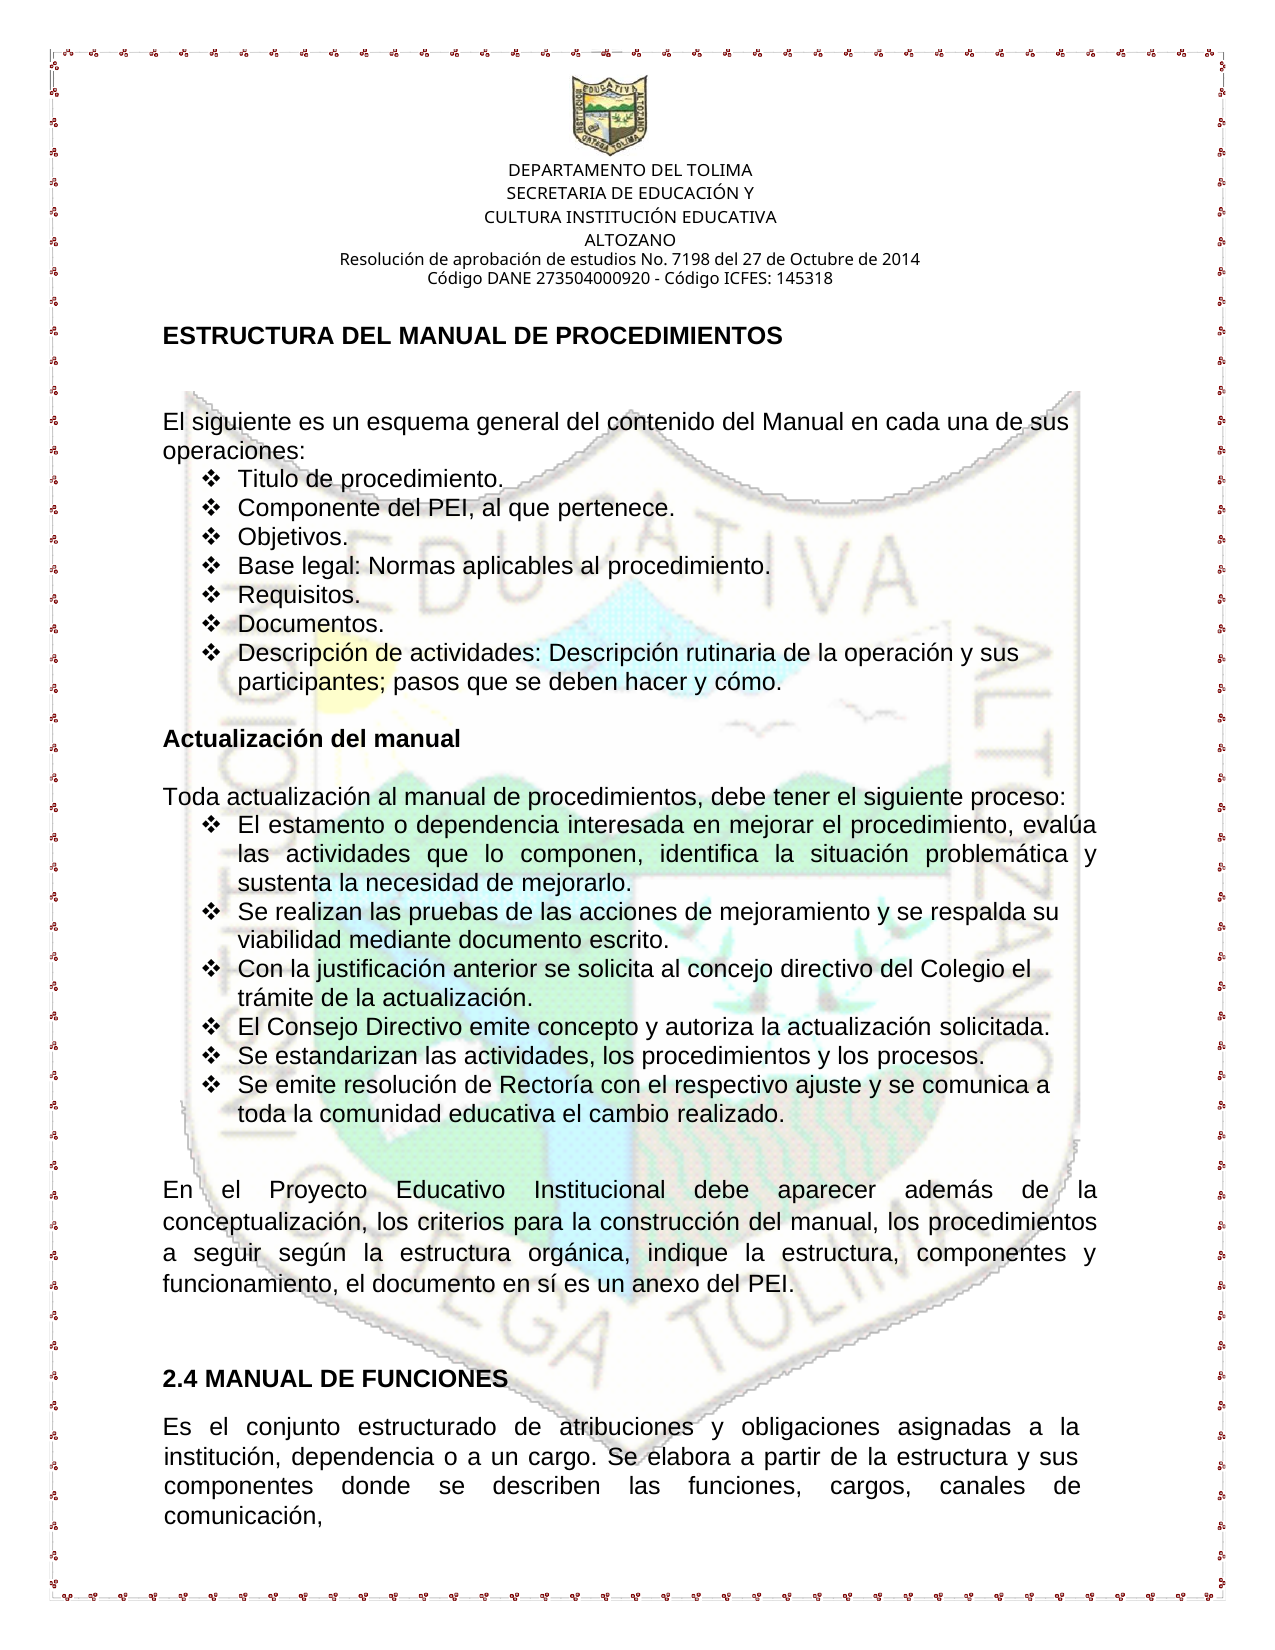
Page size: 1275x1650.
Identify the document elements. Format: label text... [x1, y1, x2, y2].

picture [49, 49, 1226, 1601]
list Se realizan las pruebas de las acciones de mejoramiento y se respalda su viabilidad mediante documento escrito. [200, 897, 1097, 954]
list Objetivos. [200, 522, 1114, 551]
text Código DANE 273504000920 - Código ICFES: 145318 [257, 269, 1003, 288]
subtitle Actualización del manual [162, 724, 1114, 753]
list Con la justificación anterior se solicita al concejo directivo del Colegio el trámite de la actualización. [200, 954, 1098, 1012]
list Se emite resolución de Rectoría con el respectivo ajuste y se comunica a toda la comunidad educativa el cambio realizado. [200, 1070, 1098, 1127]
subtitle MANUAL DE FUNCIONES [162, 1364, 1114, 1393]
text Resolución de aprobación de estudios No. 7198 del 27 de Octubre de 2014 [257, 252, 1003, 269]
text Toda actualización al manual de procedimientos, debe tener el siguiente proceso: [162, 782, 1114, 810]
subtitle ESTRUCTURA DEL MANUAL DE PROCEDIMIENTOS [162, 321, 1114, 349]
list Titulo de procedimiento. [200, 464, 1114, 493]
list El estamento o dependencia interesada en mejorar el procedimiento, evalúa las actividades que lo componen, identifica la situación problemática y sustenta la necesidad de mejorarlo. [200, 810, 1098, 897]
text DEPARTAMENTO DEL TOLIMA SECRETARIA DE EDUCACIÓN Y CULTURA INSTITUCIÓN EDUCATIVA ALTOZANO [474, 158, 786, 251]
text El siguiente es un esquema general del contenido del Manual en cada una de sus operaciones: [162, 407, 1114, 464]
list Descripción de actividades: Descripción rutinaria de la operación y sus participantes; pasos que se deben hacer y cómo. [200, 638, 1098, 695]
list Requisitos. [200, 580, 1114, 609]
list Componente del PEI, al que pertenece. [200, 493, 1114, 522]
list Documentos. [200, 609, 1114, 638]
list El Consejo Directivo emite concepto y autoriza la actualización solicitada. [200, 1012, 1114, 1041]
text Es el conjunto estructurado de atribuciones y obligaciones asignadas a la institución, dependencia o a un cargo. Se elabora a partir de la estructura y sus componentes donde se describen las funciones, cargos, canales de comunicación, [162, 1412, 1081, 1529]
list Se estandarizan las actividades, los procedimientos y los procesos. [200, 1041, 1114, 1070]
text En el Proyecto Educativo Institucional debe aparecer además de la conceptualización, los criterios para la construcción del manual, los procedimientos a seguir según la estructura orgánica, indique la estructura, componentes y funcionamiento, el documento en sí es un anexo del PEI. [162, 1175, 1098, 1297]
list Base legal: Normas aplicables al procedimiento. [200, 551, 1114, 580]
